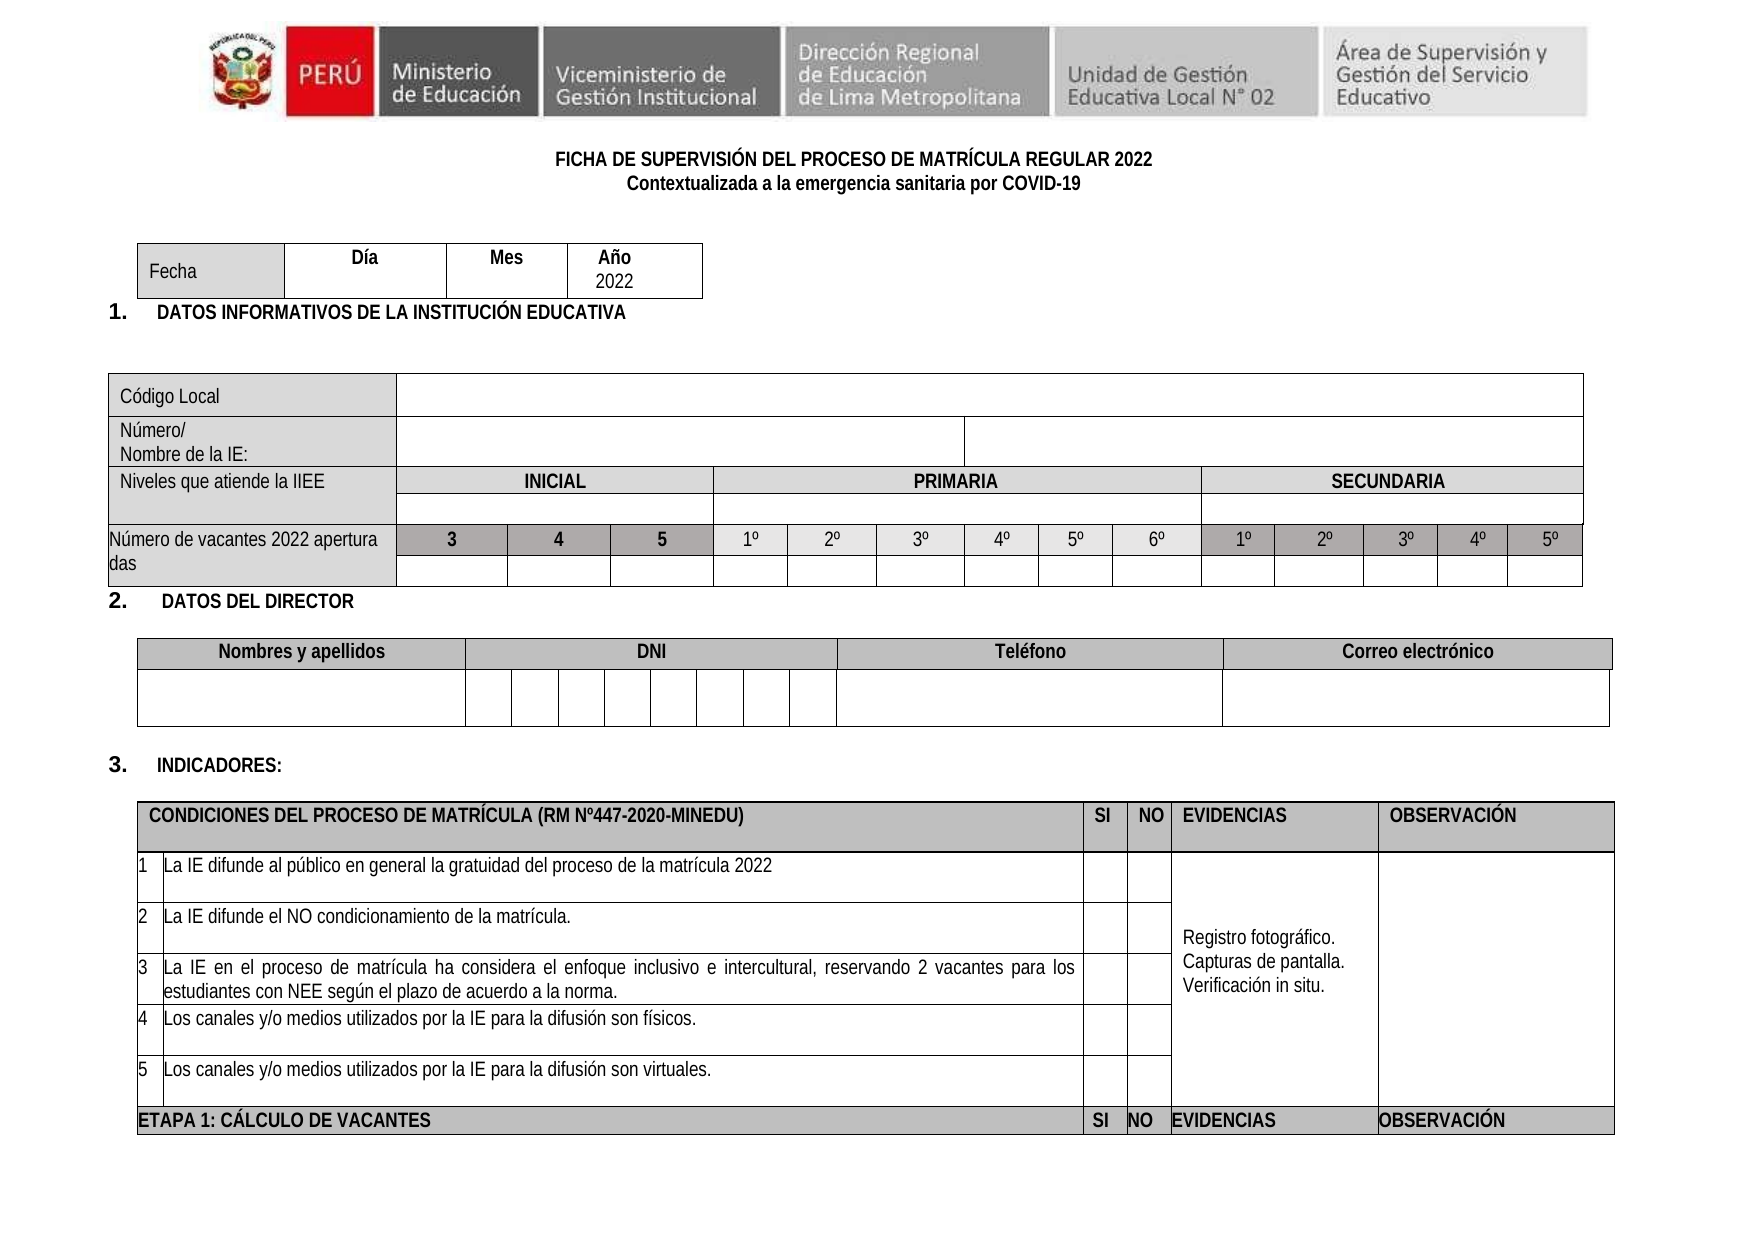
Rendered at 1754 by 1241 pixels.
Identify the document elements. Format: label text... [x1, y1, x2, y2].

text Contextualizada a la emergencia sanitaria por COVID-19 [127, 171, 1581, 195]
table_cell [605, 670, 650, 726]
table_cell 1 [138, 853, 163, 902]
table_cell La IE difunde el NO condicionamiento de la matrícula. [164, 903, 1083, 953]
table_cell OBSERVACIÓN [1379, 1107, 1614, 1134]
list DATOS INFORMATIVOS DE LA INSTITUCIÓN EDUCATIVA [108, 298, 1581, 324]
table_cell La IE en el proceso de matrícula ha considera el enfoque inclusivo e intercultural, reservando 2 vacantes para los estudiantes con NEE según el plazo de acuerdo a la norma. [164, 954, 1083, 1004]
table_header NO [1128, 803, 1171, 851]
table_cell [559, 670, 604, 726]
table_cell [837, 670, 1222, 726]
table_cell [1223, 670, 1609, 726]
table_cell SI [1084, 1107, 1127, 1134]
table_cell [1084, 903, 1127, 953]
picture [198, 21, 1592, 122]
table_cell [790, 670, 836, 726]
table_cell [1128, 1056, 1171, 1106]
table_header [108, 349, 1585, 587]
table_cell [512, 670, 558, 726]
table_cell Los canales y/o medios utilizados por la IE para la difusión son físicos. [164, 1005, 1083, 1055]
table_cell ETAPA 1: CÁLCULO DE VACANTES [138, 1107, 1083, 1134]
table_cell [744, 670, 789, 726]
table_cell [1379, 853, 1614, 1106]
table_header EVIDENCIAS [1172, 803, 1378, 851]
table_cell EVIDENCIAS [1172, 1107, 1378, 1134]
table_header OBSERVACIÓN [1379, 803, 1614, 851]
table_header Año 2022 [568, 244, 702, 298]
table_header Correo electrónico [1224, 639, 1612, 669]
table_cell [1128, 903, 1171, 953]
table_header SI [1084, 803, 1127, 851]
table_cell 2 [138, 903, 163, 953]
table_cell NO [1128, 1107, 1171, 1134]
table_header Día [285, 244, 446, 298]
table_cell [1084, 853, 1127, 902]
table_cell Registro fotográfico. Capturas de pantalla. Verificación in situ. [1172, 853, 1378, 1106]
table_cell [697, 670, 743, 726]
text FICHA DE SUPERVISIÓN DEL PROCESO DE MATRÍCULA REGULAR 2022 [127, 147, 1581, 171]
table_header Nombres y apellidos [138, 639, 465, 669]
list DATOS DEL DIRECTOR [108, 587, 1581, 614]
list INDICADORES: [108, 751, 1581, 777]
table_cell [1084, 1056, 1127, 1106]
table_cell 4 [138, 1005, 163, 1055]
table_cell [1128, 1005, 1171, 1055]
table_cell [466, 670, 511, 726]
table_cell [1128, 954, 1171, 1004]
table_header Teléfono [838, 639, 1223, 669]
table_cell La IE difunde al público en general la gratuidad del proceso de la matrícula 2022 [164, 853, 1083, 902]
table_cell Los canales y/o medios utilizados por la IE para la difusión son virtuales. [164, 1056, 1083, 1106]
table_cell 5 [138, 1056, 163, 1106]
table_cell [1084, 1005, 1127, 1055]
table_header DNI [466, 639, 837, 669]
table_header Fecha [138, 244, 284, 298]
table_cell [1128, 853, 1171, 902]
table_cell [1084, 954, 1127, 1004]
table_cell [651, 670, 696, 726]
table_header Mes [447, 244, 567, 298]
table_cell 3 [138, 954, 163, 1004]
table_header CONDICIONES DEL PROCESO DE MATRÍCULA (RM Nº447-2020-MINEDU) [138, 803, 1083, 851]
table_cell [138, 670, 465, 726]
